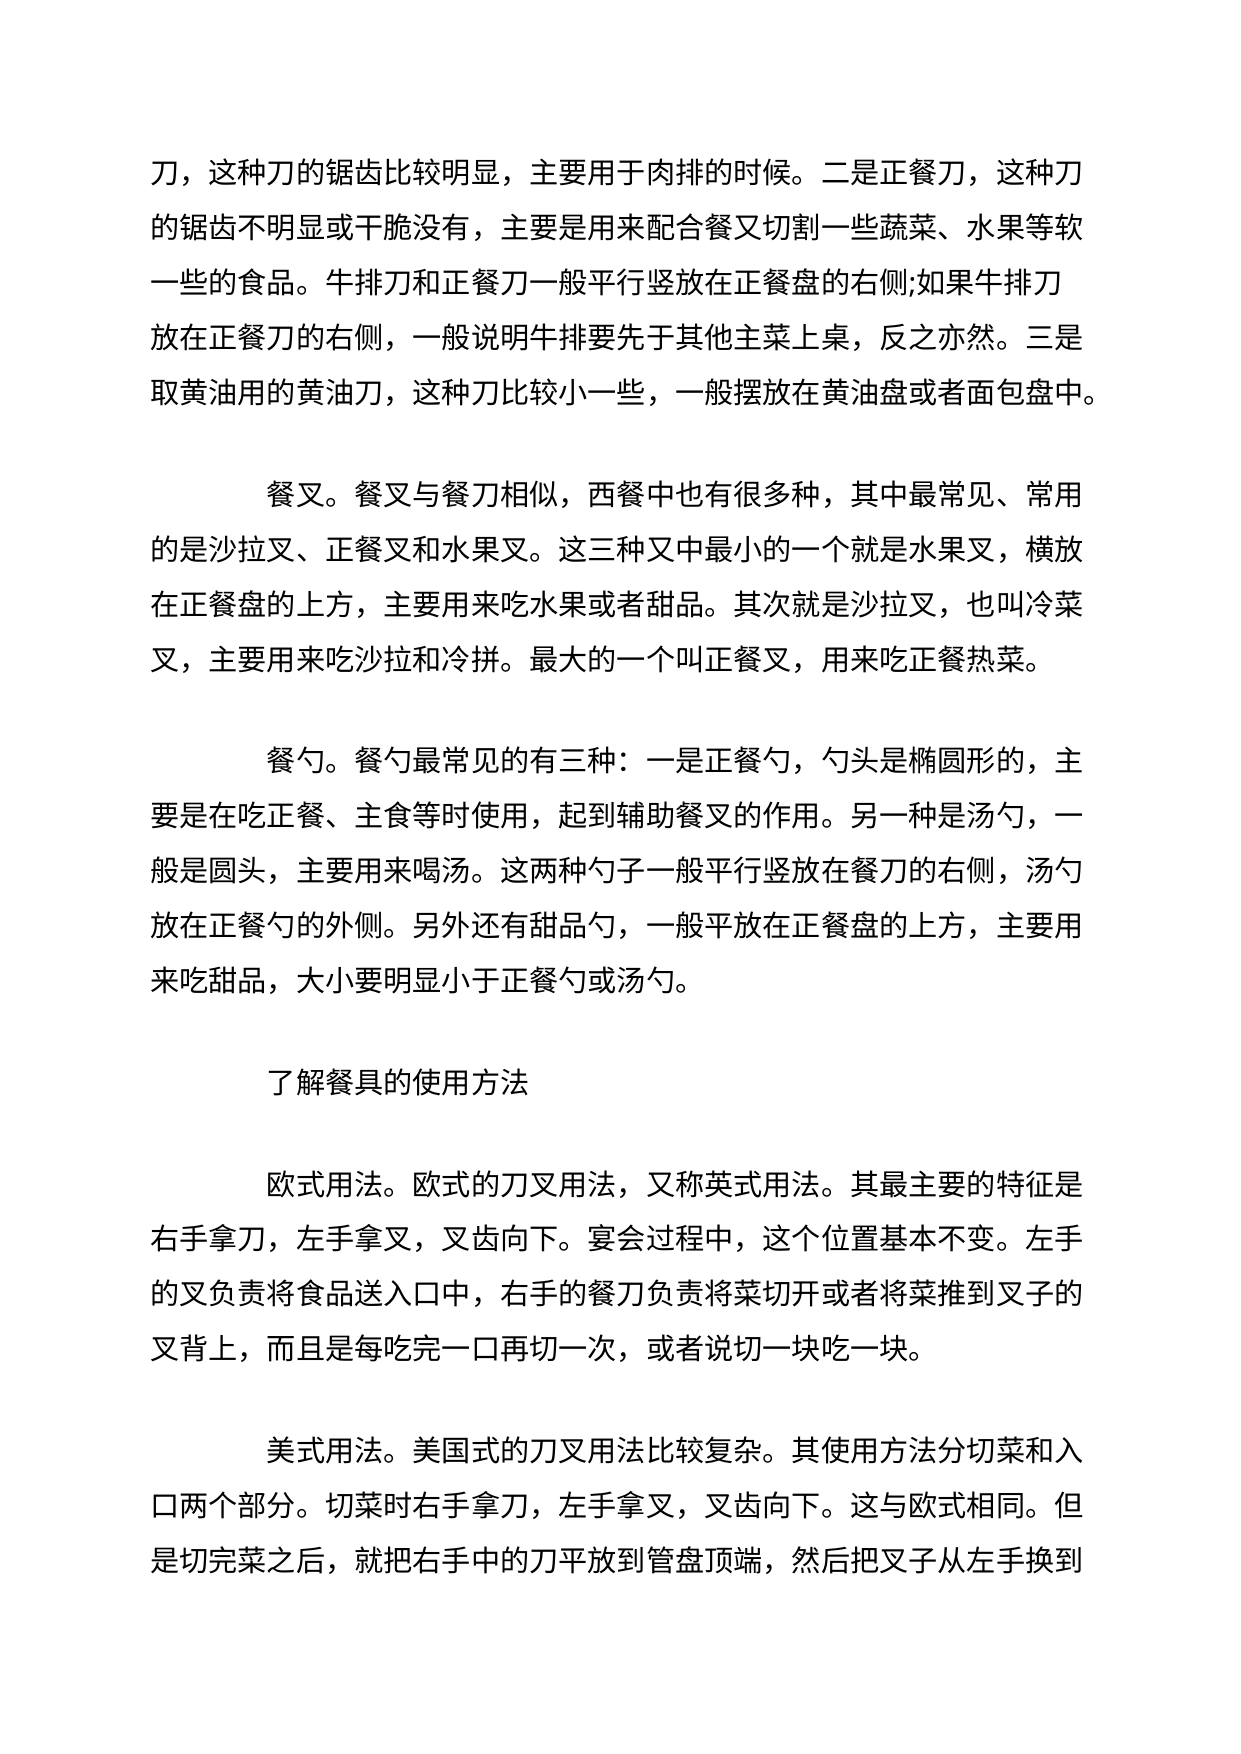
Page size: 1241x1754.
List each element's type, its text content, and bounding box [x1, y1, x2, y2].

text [150, 1427, 1090, 1579]
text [150, 150, 1090, 412]
text 了解餐具的使用方法 [150, 1059, 1090, 1102]
text 餐叉。餐叉与餐刀相似，西餐中也有很多种，其中最常见、常用的是沙拉叉、正餐叉和水果叉。这三种又中最小的一个就是水果叉，横放在正餐盘的上方，主要用来吃水果或者甜品。其次就是沙拉叉，也叫冷菜叉，主要用来吃沙拉和冷拼。最大的一个叫正餐叉，用来吃正餐热菜。 [150, 471, 1090, 678]
text 欧式用法。欧式的刀叉用法，又称英式用法。其最主要的特征是右手拿刀，左手拿叉，叉齿向下。宴会过程中，这个位置基本不变。左手的叉负责将食品送入口中，右手的餐刀负责将菜切开或者将菜推到叉子的叉背上，而且是每吃完一口再切一次，或者说切一块吃一块。 [150, 1161, 1090, 1368]
text 餐勺。餐勺最常见的有三种：一是正餐勺，勺头是椭圆形的，主要是在吃正餐、主食等时使用，起到辅助餐叉的作用。另一种是汤勺，一般是圆头，主要用来喝汤。这两种勺子一般平行竖放在餐刀的右侧，汤勺放在正餐勺的外侧。另外还有甜品勺，一般平放在正餐盘的上方，主要用来吃甜品，大小要明显小于正餐勺或汤勺。 [150, 738, 1090, 1000]
